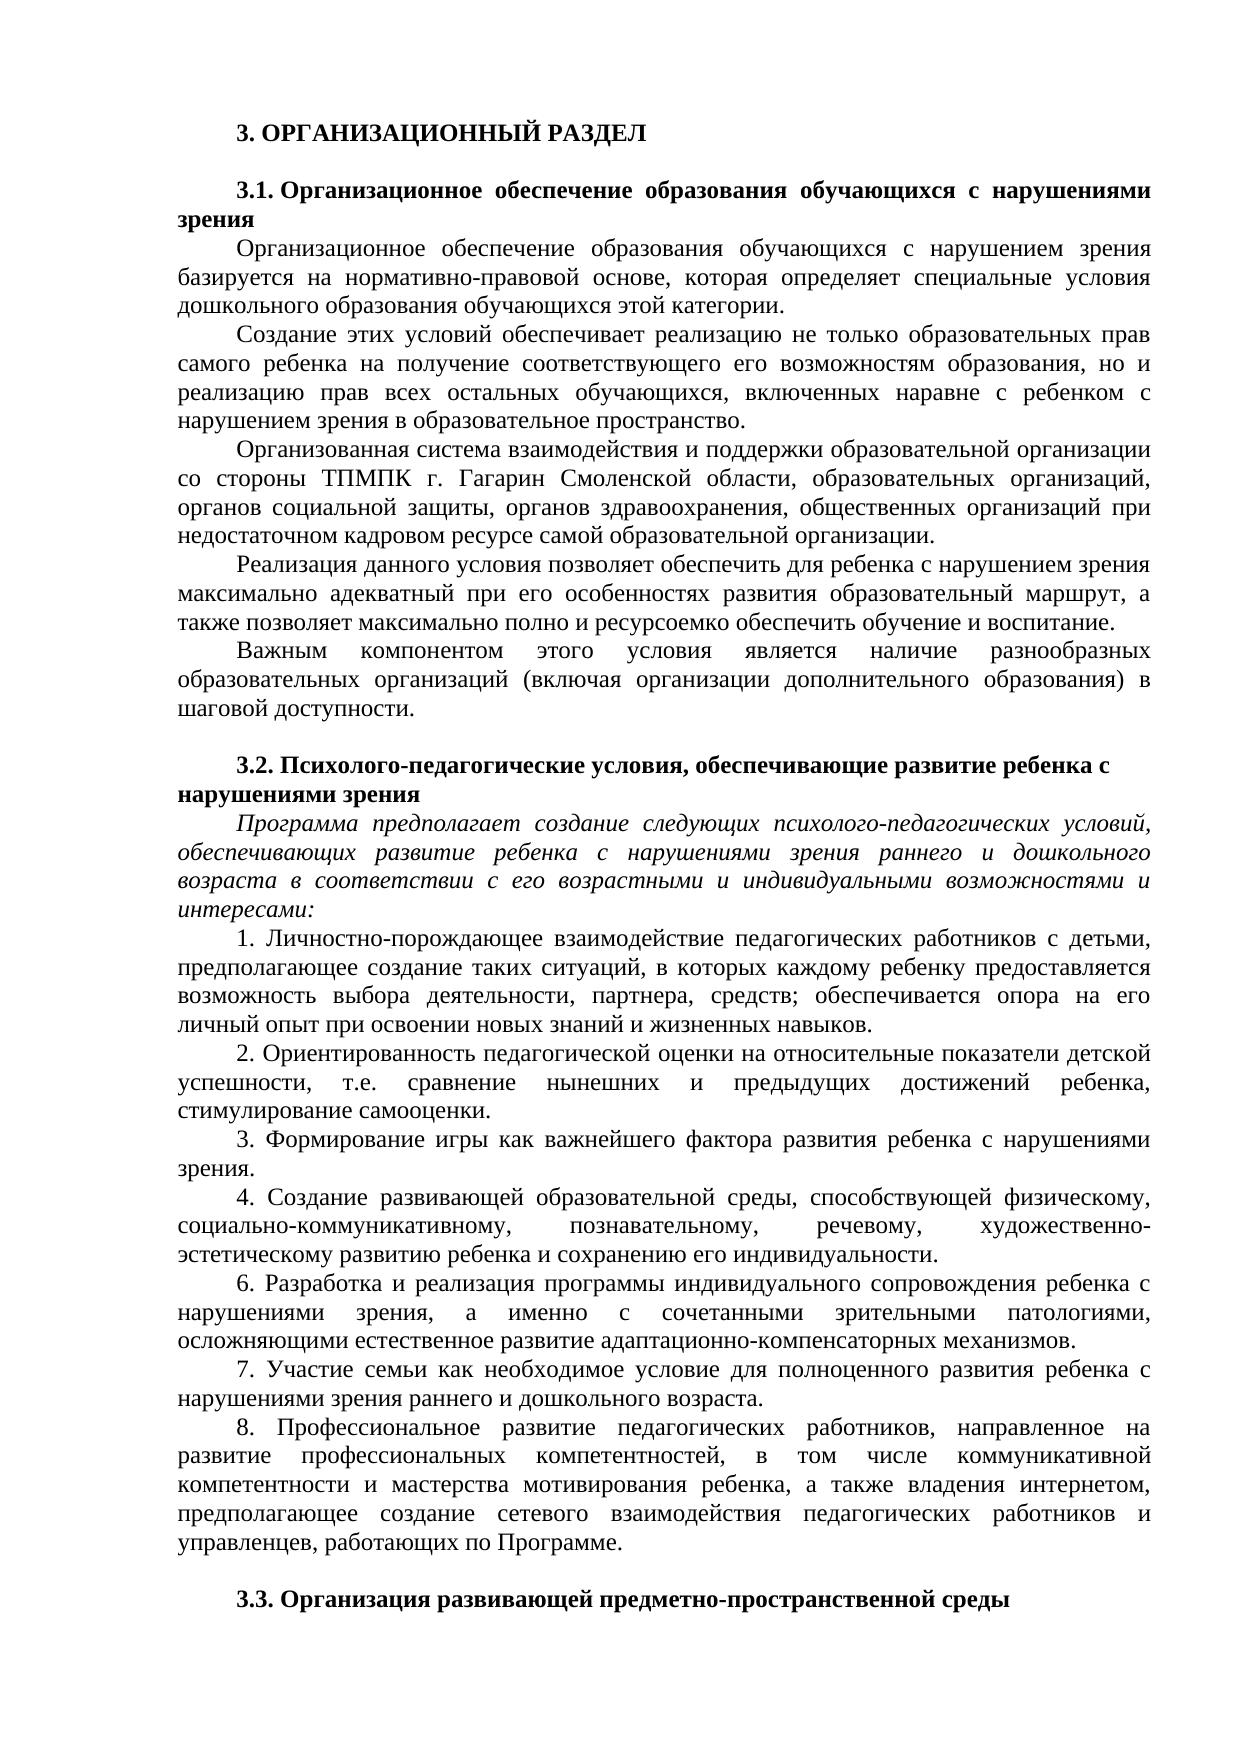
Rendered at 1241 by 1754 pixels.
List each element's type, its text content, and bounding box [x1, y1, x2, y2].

text Организованная система взаимодействия и поддержки образовательной организации со стороны ТПМПК г. Гагарин Смоленской области, образовательных организаций, органов социальной защиты, органов здравоохранения, общественных организаций при недостаточном кадровом ресурсе самой образовательной организации. [177, 434, 1152, 549]
text 3.2. Психолого-педагогические условия, обеспечивающие развитие ребенка с нарушениями зрения [177, 751, 1152, 808]
text 2. Ориентированность педагогической оценки на относительные показатели детской успешности, т.е. сравнение нынешних и предыдущих достижений ребенка, стимулирование самооценки. [177, 1038, 1152, 1124]
text 8. Профессиональное развитие педагогических работников, направленное на развитие профессиональных компетентностей, в том числе коммуникативной компетентности и мастерства мотивирования ребенка, а также владения интернетом, предполагающее создание сетевого взаимодействия педагогических работников и управленцев, работающих по Программе. [177, 1412, 1152, 1556]
text 3. Формирование игры как важнейшего фактора развития ребенка с нарушениями зрения. [177, 1124, 1152, 1182]
text Программа предполагает создание следующих психолого-педагогических условий, обеспечивающих развитие ребенка с нарушениями зрения раннего и дошкольного возраста в соответствии с его возрастными и индивидуальными возможностями и интересами: [177, 808, 1152, 923]
text 7. Участие семьи как необходимое условие для полноценного развития ребенка с нарушениями зрения раннего и дошкольного возраста. [177, 1354, 1152, 1412]
text 6. Разработка и реализация программы индивидуального сопровождения ребенка с нарушениями зрения, а именно с сочетанными зрительными патологиями, осложняющими естественное развитие адаптационно-компенсаторных механизмов. [177, 1268, 1152, 1354]
text Создание этих условий обеспечивает реализацию не только образовательных прав самого ребенка на получение соответствующего его возможностям образования, но и реализацию прав всех остальных обучающихся, включенных наравне с ребенком с нарушением зрения в образовательное пространство. [177, 319, 1152, 434]
subtitle 3. ОРГАНИЗАЦИОННЫЙ РАЗДЕЛ [177, 118, 1152, 147]
text 4. Создание развивающей образовательной среды, способствующей физическому, социально-коммуникативному, познавательному, речевому, художественно-эстетическому развитию ребенка и сохранению его индивидуальности. [177, 1182, 1152, 1268]
text Реализация данного условия позволяет обеспечить для ребенка с нарушением зрения максимально адекватный при его особенностях развития образовательный маршрут, а также позволяет максимально полно и ресурсоемко обеспечить обучение и воспитание. [177, 549, 1152, 636]
text 1. Личностно-порождающее взаимодействие педагогических работников с детьми, предполагающее создание таких ситуаций, в которых каждому ребенку предоставляется возможность выбора деятельности, партнера, средств; обеспечивается опора на его личный опыт при освоении новых знаний и жизненных навыков. [177, 923, 1152, 1038]
text Важным компонентом этого условия является наличие разнообразных образовательных организаций (включая организации дополнительного образования) в шаговой доступности. [177, 636, 1152, 722]
text Организационное обеспечение образования обучающихся с нарушением зрения базируется на нормативно-правовой основе, которая определяет специальные условия дошкольного образования обучающихся этой категории. [177, 233, 1152, 319]
text 3.1. Организационное обеспечение образования обучающихся с нарушениями зрения [177, 176, 1152, 233]
text 3.3. Организация развивающей предметно-пространственной среды [177, 1584, 1152, 1613]
